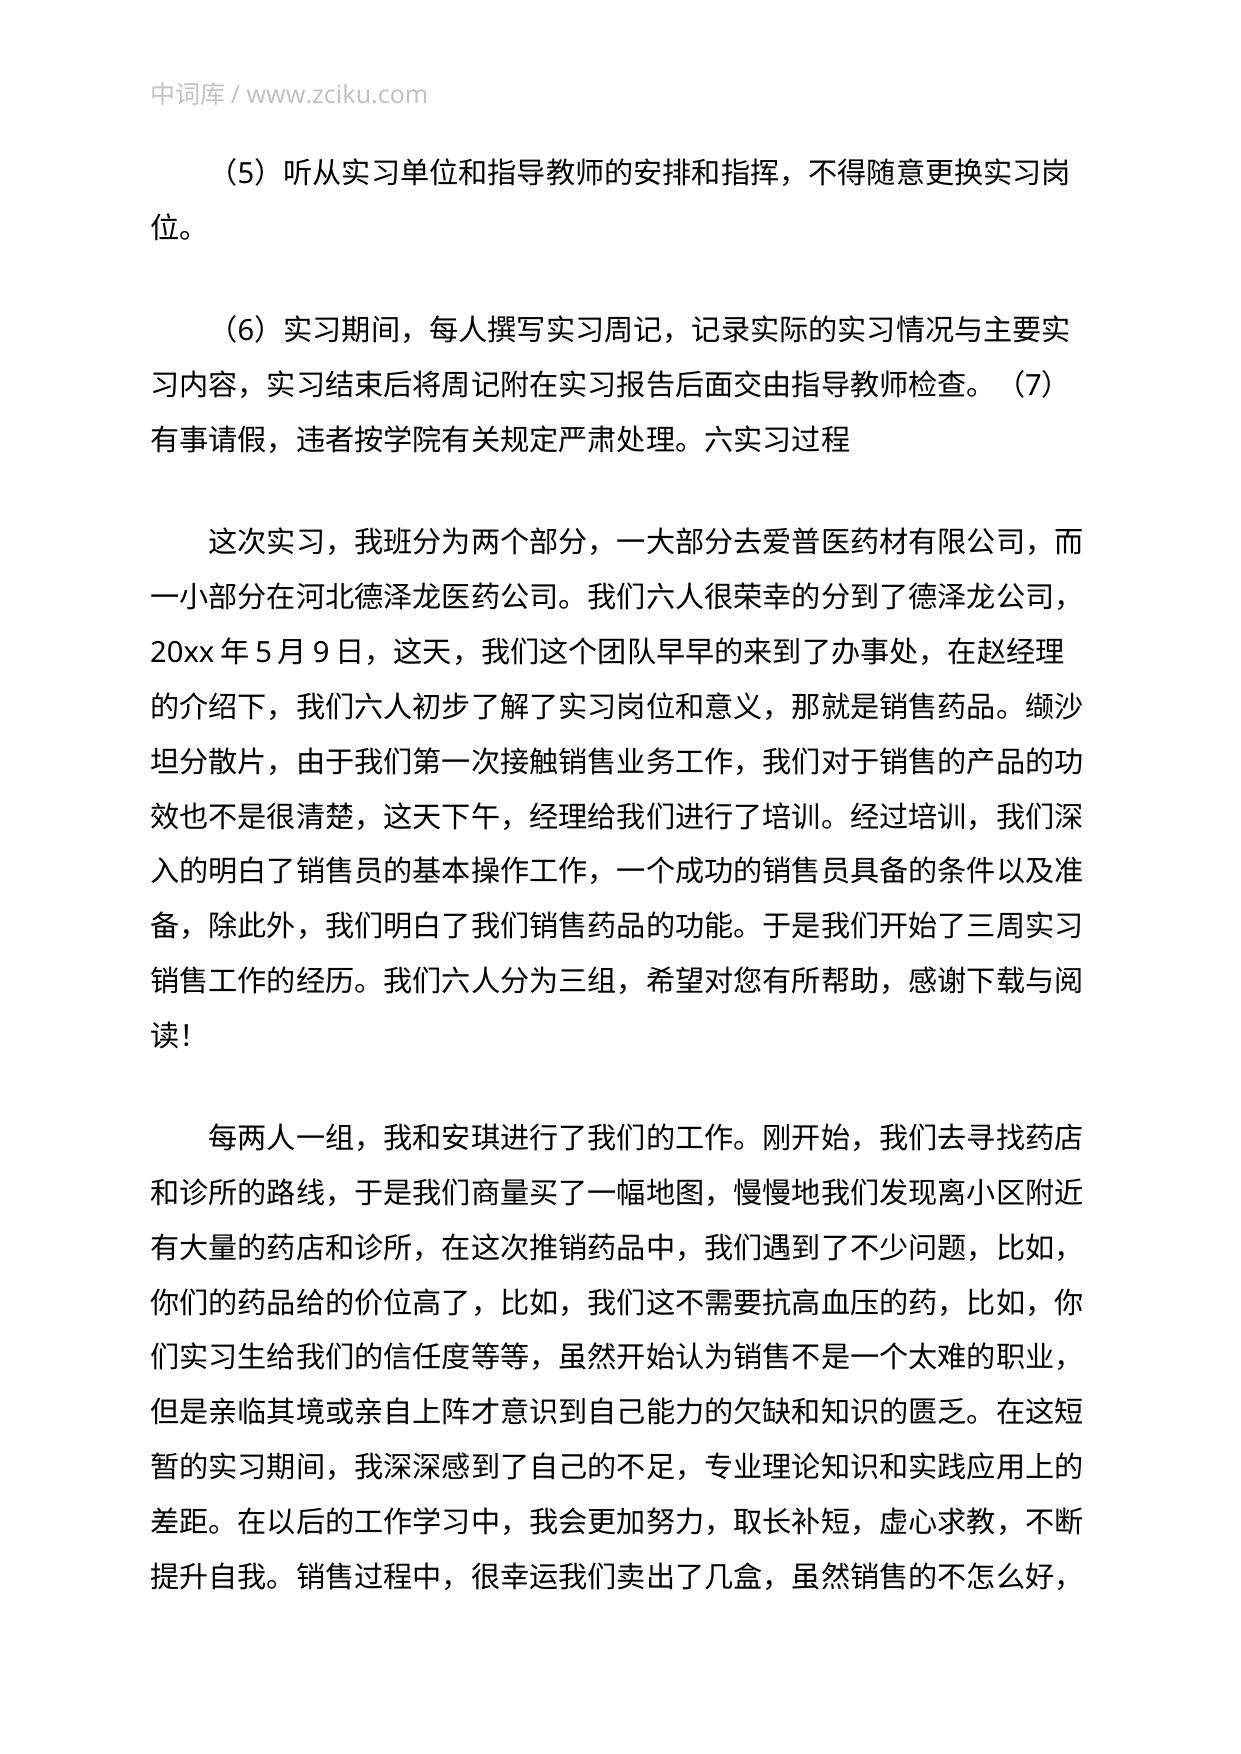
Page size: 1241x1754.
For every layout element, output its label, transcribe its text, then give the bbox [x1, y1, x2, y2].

text （5）听从实习单位和指导教师的安排和指挥，不得随意更换实习岗位。 [150, 150, 1090, 247]
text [150, 1114, 1090, 1596]
text 这次实习，我班分为两个部分，一大部分去爱普医药材有限公司，而一小部分在河北德泽龙医药公司。我们六人很荣幸的分到了德泽龙公司，20xx年5月9日，这天，我们这个团队早早的来到了办事处，在赵经理的介绍下，我们六人初步了解了实习岗位和意义，那就是销售药品。缬沙坦分散片，由于我们第一次接触销售业务工作，我们对于销售的产品的功效也不是很清楚，这天下午，经理给我们进行了培训。经过培训，我们深入的明白了销售员的基本操作工作，一个成功的销售员具备的条件以及准备，除此外，我们明白了我们销售药品的功能。于是我们开始了三周实习销售工作的经历。我们六人分为三组，希望对您有所帮助，感谢下载与阅读！ [150, 518, 1090, 1055]
text （6）实习期间，每人撰写实习周记，记录实际的实习情况与主要实习内容，实习结束后将周记附在实习报告后面交由指导教师检查。（7）有事请假，违者按学院有关规定严肃处理。六实习过程 [150, 307, 1090, 459]
